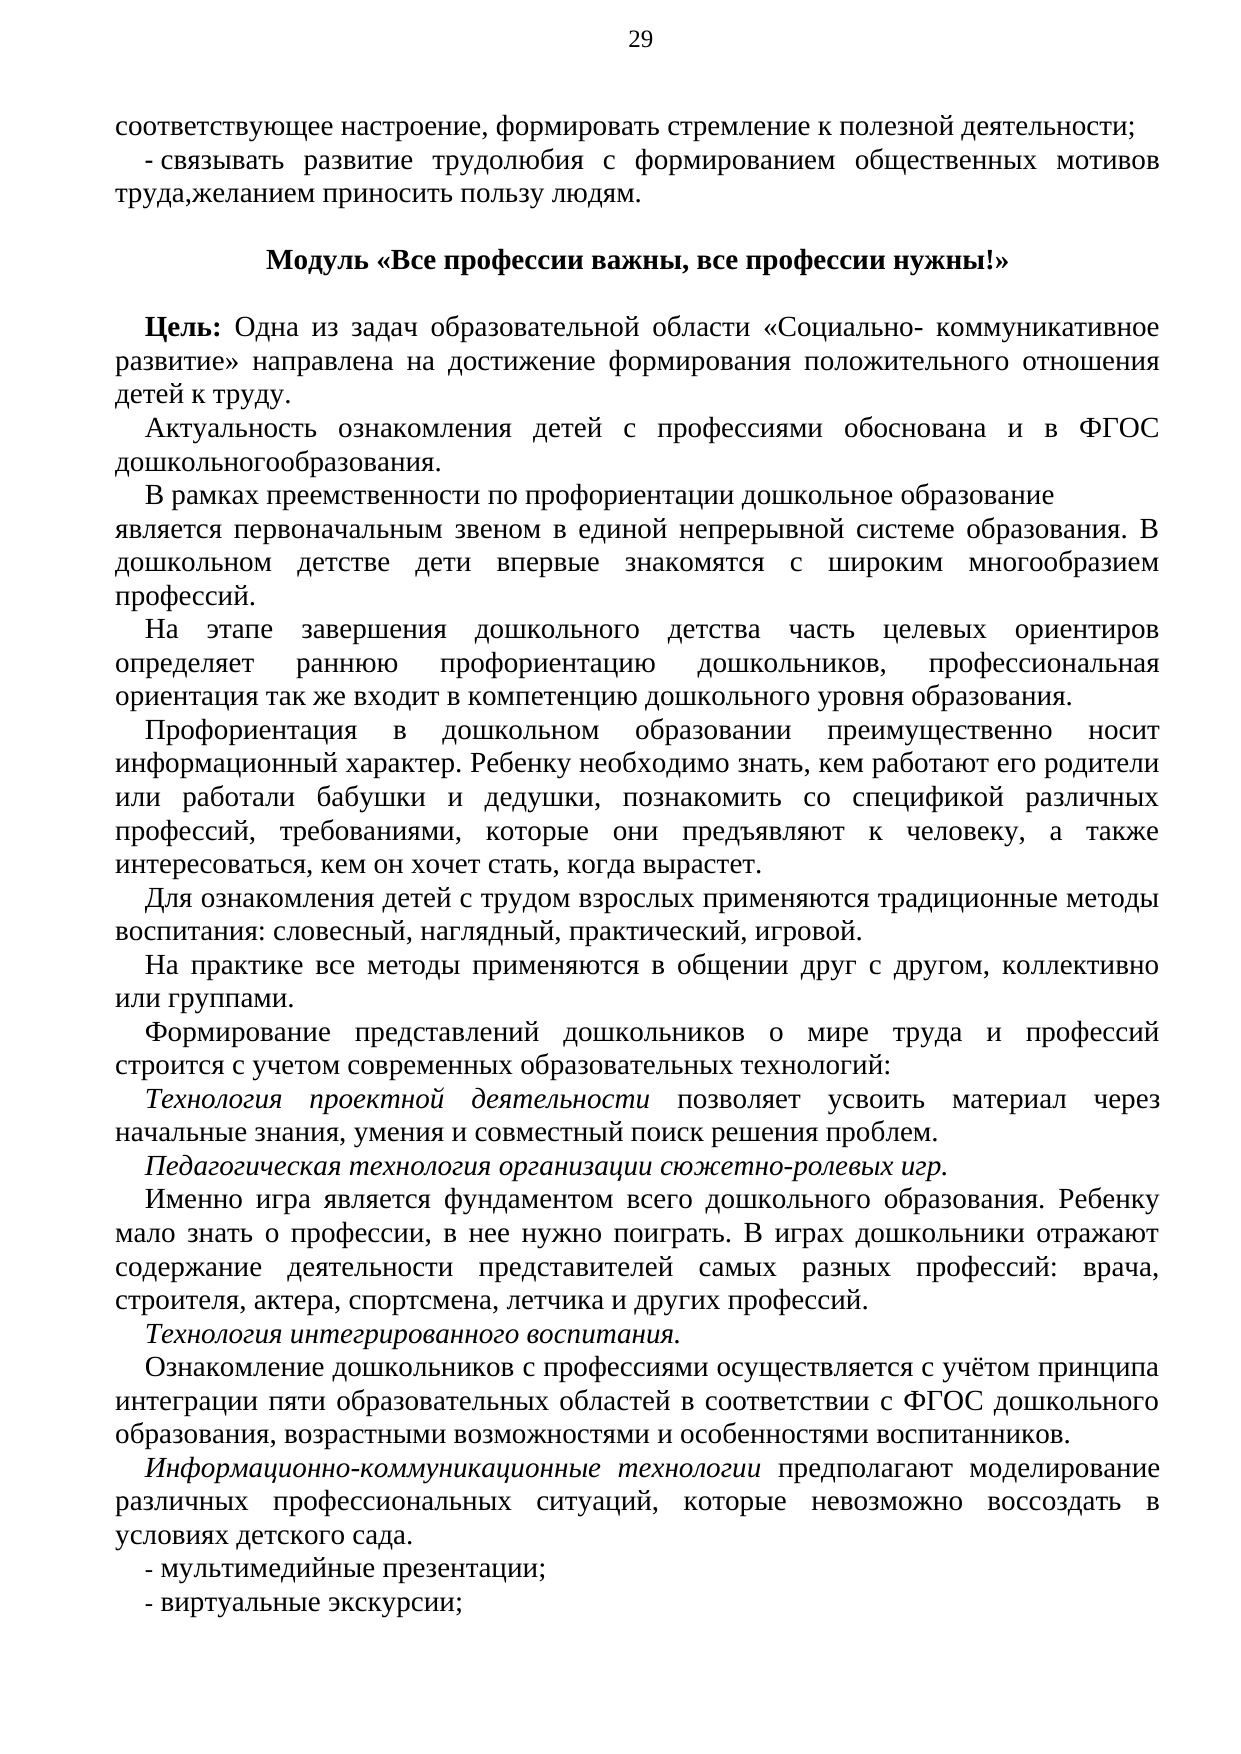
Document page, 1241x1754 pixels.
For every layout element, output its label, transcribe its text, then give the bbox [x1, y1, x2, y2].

text В рамках преемственности по профориентации дошкольное образование [115, 477, 1160, 511]
list связывать развитие трудолюбия с формированием общественных мотивов труда,желанием приносить пользу людям. [115, 142, 1160, 209]
list виртуальные экскурсии; [115, 1584, 1160, 1618]
text Модуль «Все профессии важны, все профессии нужны!» [115, 242, 1160, 276]
text Для ознакомления детей с трудом взрослых применяются традиционные методы воспитания: словесный, наглядный, практический, игровой. [115, 880, 1160, 947]
text Именно игра является фундаментом всего дошкольного образования. Ребенку мало знать о профессии, в нее нужно поиграть. В играх дошкольники отражают содержание деятельности представителей самых разных профессий: врача, строителя, актера, спортсмена, летчика и других профессий. [115, 1182, 1160, 1316]
text Ознакомление дошкольников с профессиями осуществляется с учётом принципа интеграции пяти образовательных областей в соответствии с ФГОС дошкольного образования, возрастными возможностями и особенностями воспитанников. [115, 1349, 1160, 1450]
text является первоначальным звеном в единой непрерывной системе образования. В дошкольном детстве дети впервые знакомятся с широким многообразием профессий. [115, 511, 1160, 611]
text Педагогическая технология организации сюжетно-ролевых игр. [115, 1148, 1160, 1182]
list мультимедийные презентации; [115, 1551, 1160, 1584]
text Технология интегрированного воспитания. [115, 1316, 1160, 1349]
text Профориентация в дошкольном образовании преимущественно носит информационный характер. Ребенку необходимо знать, кем работают его родители или работали бабушки и дедушки, познакомить со спецификой различных профессий, требованиями, которые они предъявляют к человеку, а также интересоваться, кем он хочет стать, когда вырастет. [115, 712, 1160, 880]
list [115, 108, 1160, 142]
text Информационно-коммуникационные технологии предполагают моделирование различных профессиональных ситуаций, которые невозможно воссоздать в условиях детского сада. [115, 1450, 1160, 1551]
text Формирование представлений дошкольников о мире труда и профессий строится с учетом современных образовательных технологий: [115, 1014, 1160, 1081]
text Актуальность ознакомления детей с профессиями обоснована и в ФГОС дошкольногообразования. [115, 410, 1160, 477]
text Технология проектной деятельности позволяет усвоить материал через начальные знания, умения и совместный поиск решения проблем. [115, 1081, 1160, 1148]
text На практике все методы применяются в общении друг с другом, коллективно или группами. [115, 947, 1160, 1014]
text На этапе завершения дошкольного детства часть целевых ориентиров определяет раннюю профориентацию дошкольников, профессиональная ориентация так же входит в компетенцию дошкольного уровня образования. [115, 611, 1160, 712]
text Цель: Одна из задач образовательной области «Социально- коммуникативное развитие» направлена на достижение формирования положительного отношения детей к труду. [115, 309, 1160, 410]
